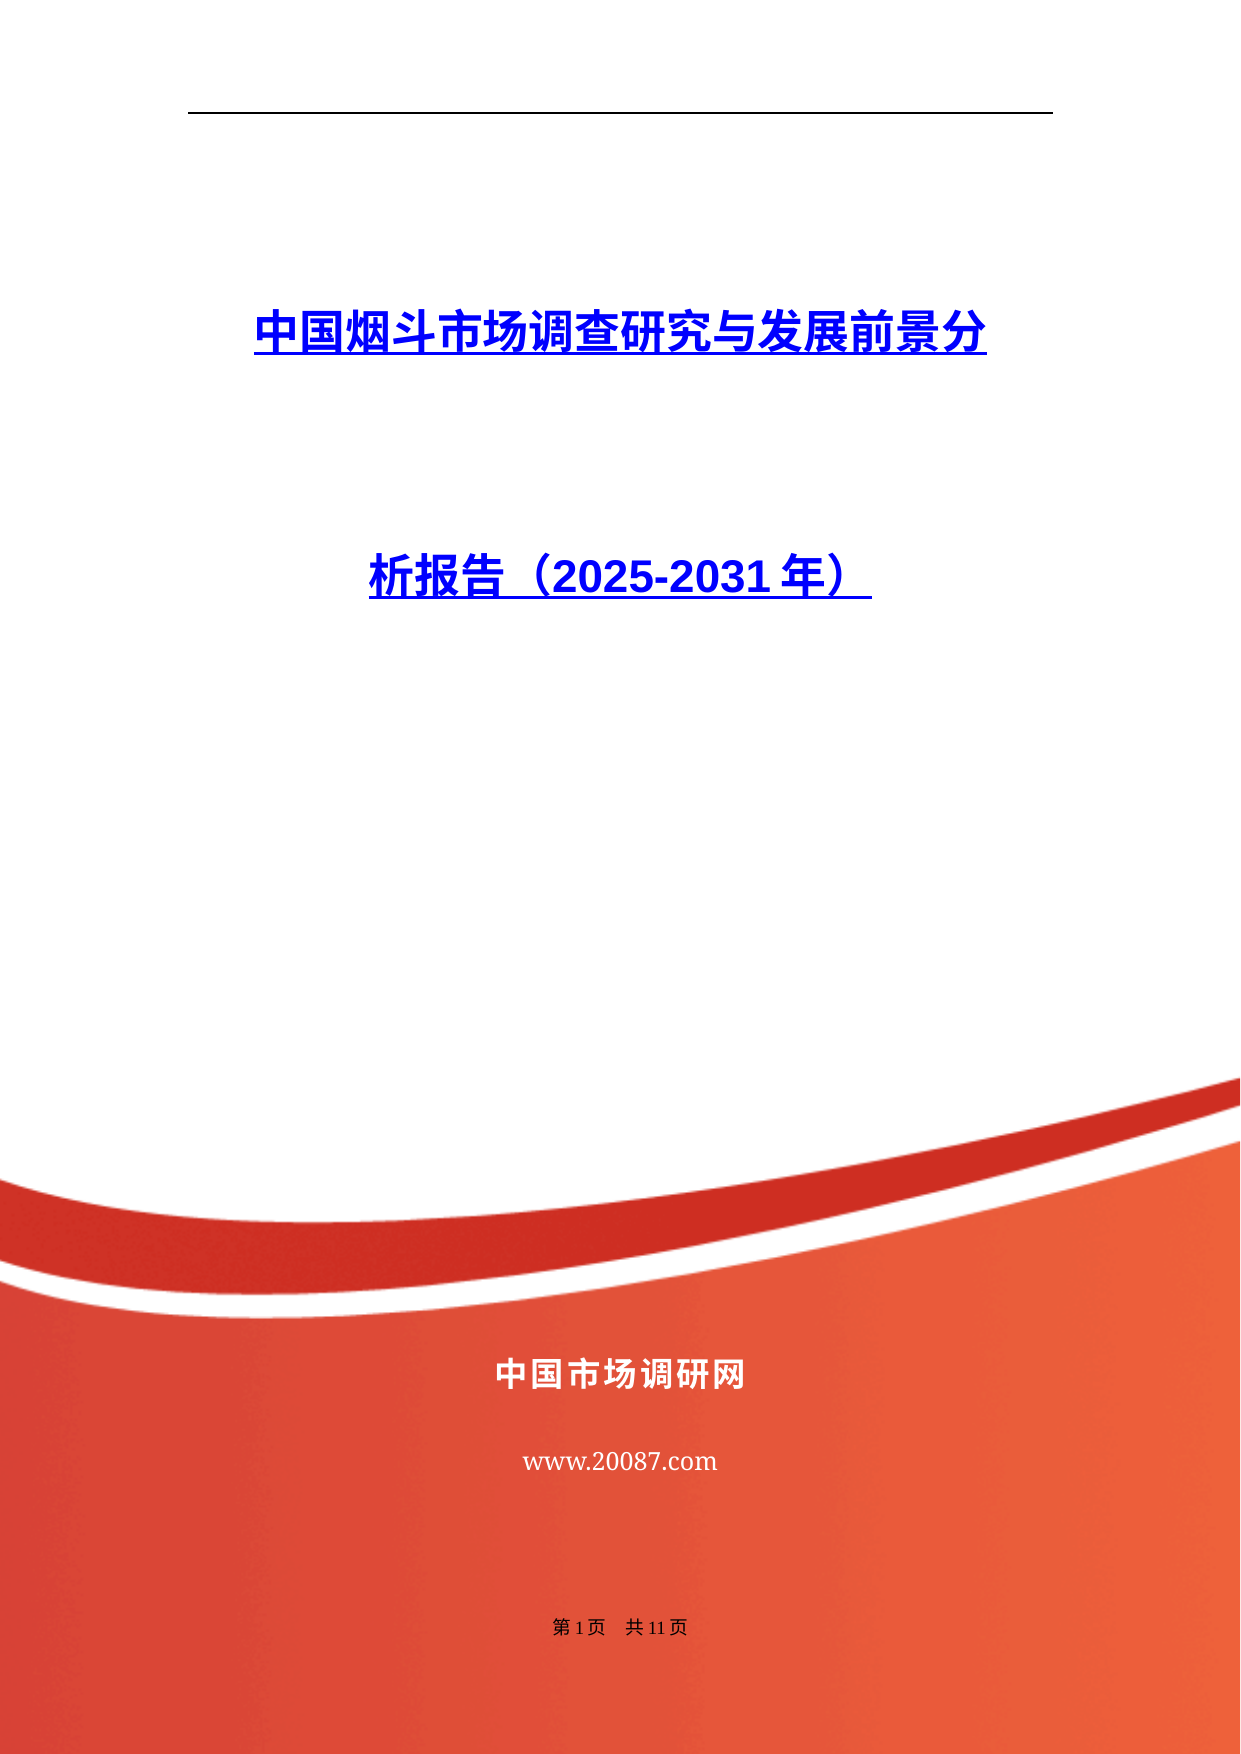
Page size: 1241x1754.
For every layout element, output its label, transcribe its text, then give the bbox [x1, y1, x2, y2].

text www.20087.com [187, 1428, 1053, 1493]
picture [0, 1006, 1241, 1754]
subtitle 中国市场调研网 [187, 1339, 1053, 1404]
table_header 中国烟斗市场调查研究与发展前景分析报告（2025-2031年） [188, 207, 1053, 773]
